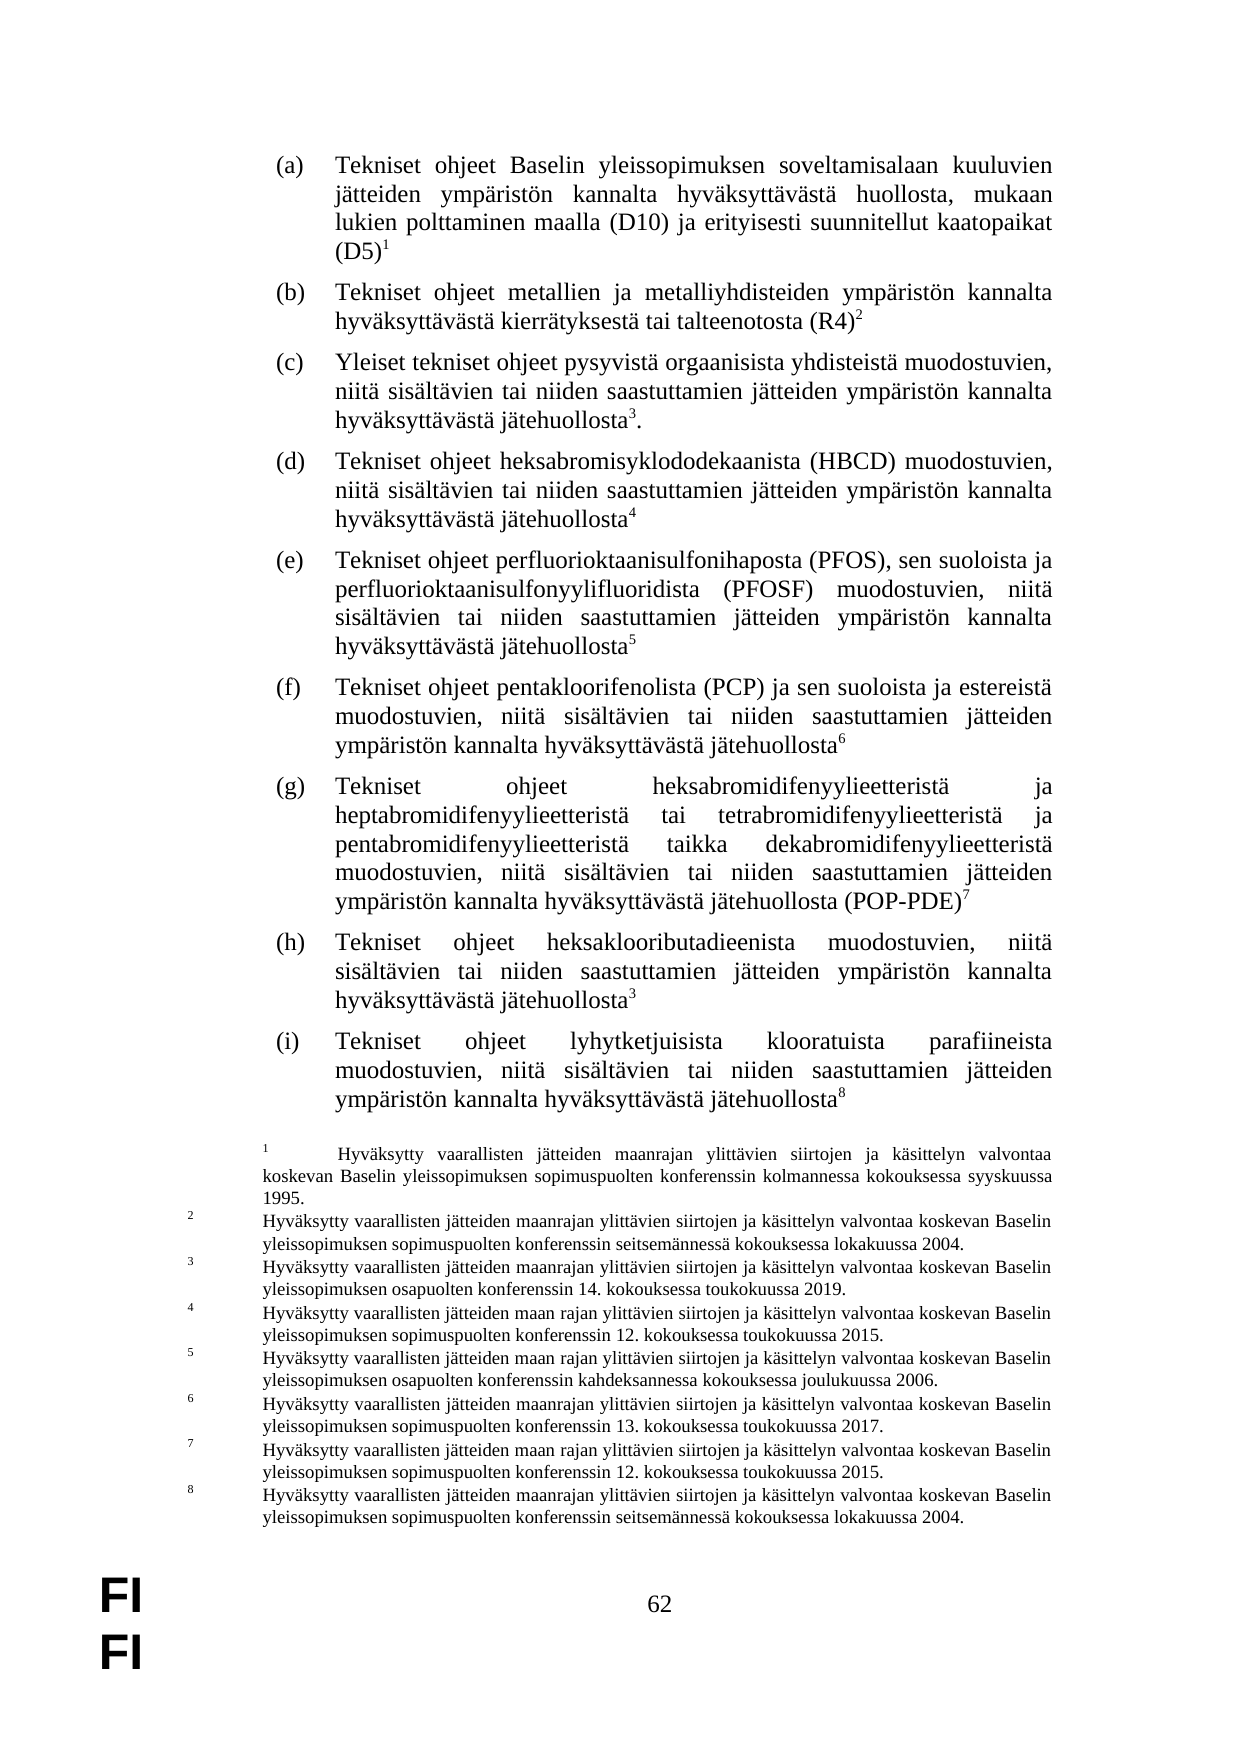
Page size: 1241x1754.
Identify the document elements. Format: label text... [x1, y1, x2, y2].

list Yleiset tekniset ohjeet pysyvistä orgaanisista yhdisteistä muodostuvien, niitä sisältävien tai niiden saastuttamien jätteiden ympäristön kannalta hyväksyttävästä jätehuollosta. [276, 347, 1053, 434]
list Tekniset ohjeet heksabromidifenyylieetteristä ja heptabromidifenyylieetteristä tai tetrabromidifenyylieetteristä ja pentabromidifenyylieetteristä taikka dekabromidifenyylieetteristä muodostuvien, niitä sisältävien tai niiden saastuttamien jätteiden ympäristön kannalta hyväksyttävästä jätehuollosta (POP-PDE) [276, 771, 1053, 915]
list Tekniset ohjeet heksabromisyklododekaanista (HBCD) muodostuvien, niitä sisältävien tai niiden saastuttamien jätteiden ympäristön kannalta hyväksyttävästä jätehuollosta [276, 446, 1053, 532]
list Tekniset ohjeet metallien ja metalliyhdisteiden ympäristön kannalta hyväksyttävästä kierrätyksestä tai talteenotosta (R4) [276, 277, 1053, 335]
list Tekniset ohjeet lyhytketjuisista klooratuista parafiineista muodostuvien, niitä sisältävien tai niiden saastuttamien jätteiden ympäristön kannalta hyväksyttävästä jätehuollosta [276, 1026, 1053, 1112]
list Tekniset ohjeet Baselin yleissopimuksen soveltamisalaan kuuluvien jätteiden ympäristön kannalta hyväksyttävästä huollosta, mukaan lukien polttaminen maalla (D10) ja erityisesti suunnitellut kaatopaikat (D5) [276, 150, 1053, 265]
list Tekniset ohjeet perfluorioktaanisulfonihaposta (PFOS), sen suoloista ja perfluorioktaanisulfonyylifluoridista (PFOSF) muodostuvien, niitä sisältävien tai niiden saastuttamien jätteiden ympäristön kannalta hyväksyttävästä jätehuollosta [276, 545, 1053, 660]
list Tekniset ohjeet pentakloorifenolista (PCP) ja sen suoloista ja estereistä muodostuvien, niitä sisältävien tai niiden saastuttamien jätteiden ympäristön kannalta hyväksyttävästä jätehuollosta [276, 672, 1053, 759]
list Tekniset ohjeet heksaklooributadieenista muodostuvien, niitä sisältävien tai niiden saastuttamien jätteiden ympäristön kannalta hyväksyttävästä jätehuollosta3 [276, 927, 1053, 1014]
